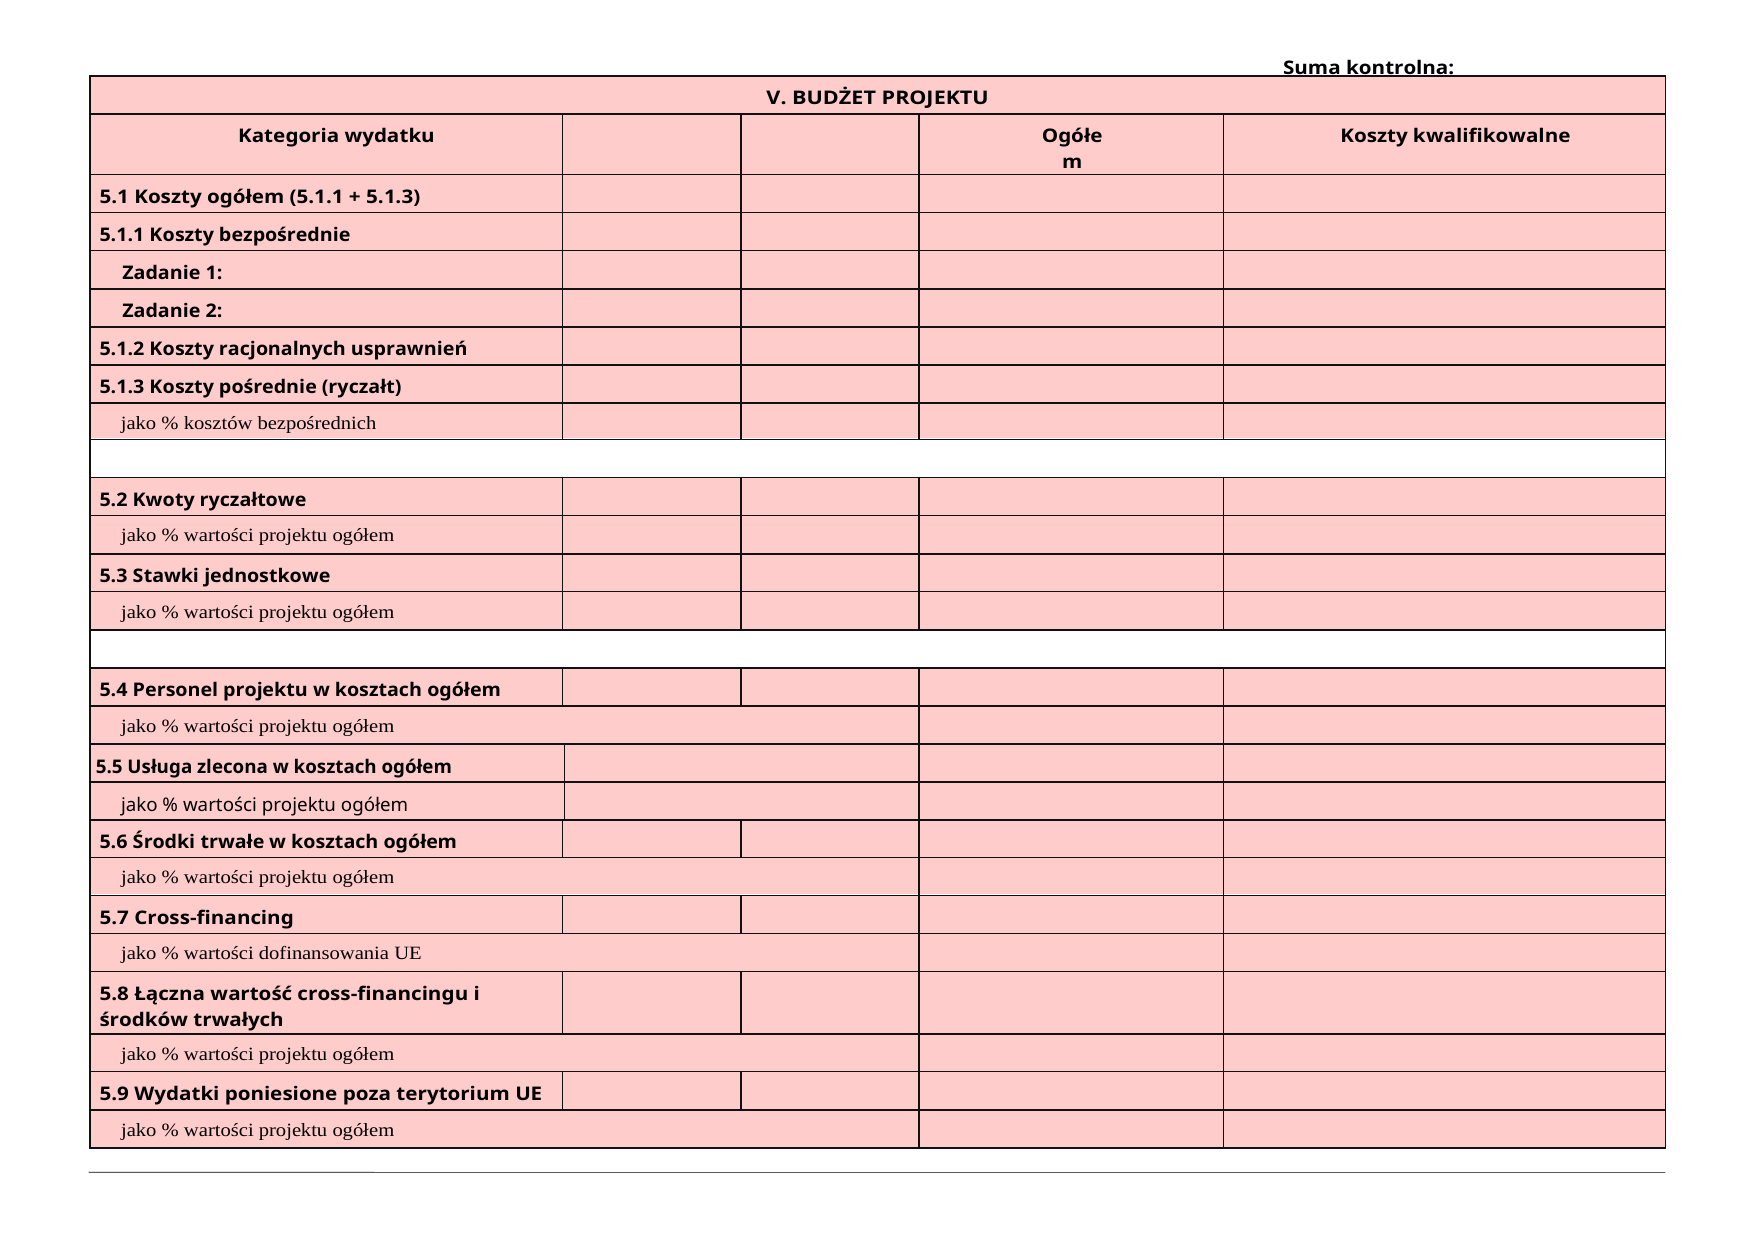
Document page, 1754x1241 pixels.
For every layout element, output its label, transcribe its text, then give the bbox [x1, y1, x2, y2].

table_cell [742, 251, 918, 288]
table_cell [920, 213, 1223, 250]
table_cell [920, 328, 1223, 364]
table_cell [742, 213, 918, 250]
table_cell jako % wartości projektu ogółem [91, 592, 562, 629]
table_cell [920, 404, 1223, 438]
table_cell [742, 972, 918, 1033]
table_cell [1224, 478, 1665, 515]
table_cell 5.5 Usługa zlecona w kosztach ogółem [91, 745, 564, 781]
table_cell [1224, 1111, 1665, 1147]
table_cell Zadanie 2: [91, 290, 562, 326]
table_cell 5.1 Koszty ogółem (5.1.1 + 5.1.3) [91, 175, 562, 212]
table_cell [920, 175, 1223, 212]
table_cell jako % wartości projektu ogółem [91, 1035, 918, 1071]
table_cell [563, 821, 740, 856]
table_cell [1224, 783, 1665, 819]
table_cell Kategoria wydatku [91, 115, 562, 174]
table_cell Zadanie 1: [91, 251, 562, 288]
table_cell [563, 896, 740, 933]
table_cell [920, 555, 1223, 591]
table_cell Koszty kwalifikowalne [1224, 115, 1665, 174]
table_cell [742, 115, 918, 174]
table_cell [1224, 251, 1665, 288]
table_cell [563, 592, 740, 629]
table_cell [1224, 213, 1665, 250]
table_cell jako % wartości projektu ogółem [91, 783, 564, 819]
table_cell jako % wartości dofinansowania UE [91, 934, 918, 971]
table_cell [91, 440, 1665, 477]
table_cell [565, 783, 918, 819]
table_cell 5.8 Łączna wartość cross-financingu i środków trwałych [91, 972, 562, 1033]
table_cell jako % wartości projektu ogółem [91, 707, 918, 743]
table_cell [920, 858, 1223, 894]
table_cell 5.1.3 Koszty pośrednie (ryczałt) [91, 366, 562, 402]
table_cell [742, 592, 918, 629]
table_cell [742, 1072, 918, 1109]
table_cell [563, 404, 740, 438]
table_cell 5.1.2 Koszty racjonalnych usprawnień [91, 328, 562, 364]
table_cell [563, 555, 740, 591]
table_cell [920, 1035, 1223, 1071]
table_cell [920, 592, 1223, 629]
table_cell [920, 745, 1223, 781]
table_cell [1224, 707, 1665, 743]
table_header V. BUDŻET PROJEKTU [91, 77, 1665, 113]
table_cell [1224, 290, 1665, 326]
table_cell [1224, 934, 1665, 971]
table_cell [563, 972, 740, 1033]
table_cell [920, 1072, 1223, 1109]
table_cell jako % wartości projektu ogółem [91, 516, 562, 553]
table_cell Ogółem [920, 115, 1223, 174]
table_cell [1224, 745, 1665, 781]
table_cell [920, 821, 1223, 856]
table_cell [563, 366, 740, 402]
table_cell 5.7 Cross-financing [91, 896, 562, 933]
table_cell [1224, 404, 1665, 438]
table_cell [1224, 972, 1665, 1033]
table_cell [920, 934, 1223, 971]
table_cell [563, 175, 740, 212]
table_cell [920, 707, 1223, 743]
table_cell [742, 404, 918, 438]
table_cell 5.4 Personel projektu w kosztach ogółem [91, 669, 562, 705]
table_cell [563, 290, 740, 326]
table_cell 5.1.1 Koszty bezpośrednie [91, 213, 562, 250]
table_cell [742, 896, 918, 933]
table_cell [1224, 175, 1665, 212]
table_cell [1224, 516, 1665, 553]
table_cell 5.3 Stawki jednostkowe [91, 555, 562, 591]
table_cell [1224, 669, 1665, 705]
table_cell [563, 328, 740, 364]
table_cell [563, 478, 740, 515]
table_cell [1224, 366, 1665, 402]
table_cell [920, 783, 1223, 819]
table_cell jako % wartości projektu ogółem [91, 858, 918, 894]
table_cell [565, 745, 918, 781]
table_cell [920, 251, 1223, 288]
table_cell [742, 290, 918, 326]
table_cell [920, 478, 1223, 515]
table_cell [742, 821, 918, 856]
table_cell [920, 972, 1223, 1033]
table_cell [1224, 1072, 1665, 1109]
table_cell [1224, 821, 1665, 856]
table_cell [742, 555, 918, 591]
table_cell [91, 631, 1665, 667]
table_cell [563, 115, 740, 174]
table_cell [920, 516, 1223, 553]
table_cell [920, 366, 1223, 402]
table_cell [742, 366, 918, 402]
table_cell jako % kosztów bezpośrednich [91, 404, 562, 438]
table_cell [920, 896, 1223, 933]
table_cell [1224, 592, 1665, 629]
table_cell [742, 516, 918, 553]
table_cell [742, 328, 918, 364]
table_cell [1224, 858, 1665, 894]
table_cell [742, 669, 918, 705]
table_cell 5.6 Środki trwałe w kosztach ogółem [91, 821, 562, 856]
table_cell [1224, 1035, 1665, 1071]
table_cell [563, 516, 740, 553]
table_cell jako % wartości projektu ogółem [91, 1111, 918, 1147]
table_cell [1224, 328, 1665, 364]
table_cell [1224, 896, 1665, 933]
table_cell [563, 1072, 740, 1109]
table_cell 5.2 Kwoty ryczałtowe [91, 478, 562, 515]
table_cell [920, 1111, 1223, 1147]
table_cell [742, 175, 918, 212]
table_cell [563, 213, 740, 250]
table_cell [742, 478, 918, 515]
table_cell [1224, 555, 1665, 591]
table_cell [920, 669, 1223, 705]
table_cell [920, 290, 1223, 326]
table_cell [563, 669, 740, 705]
table_cell [563, 251, 740, 288]
table_cell 5.9 Wydatki poniesione poza terytorium UE [91, 1072, 562, 1109]
